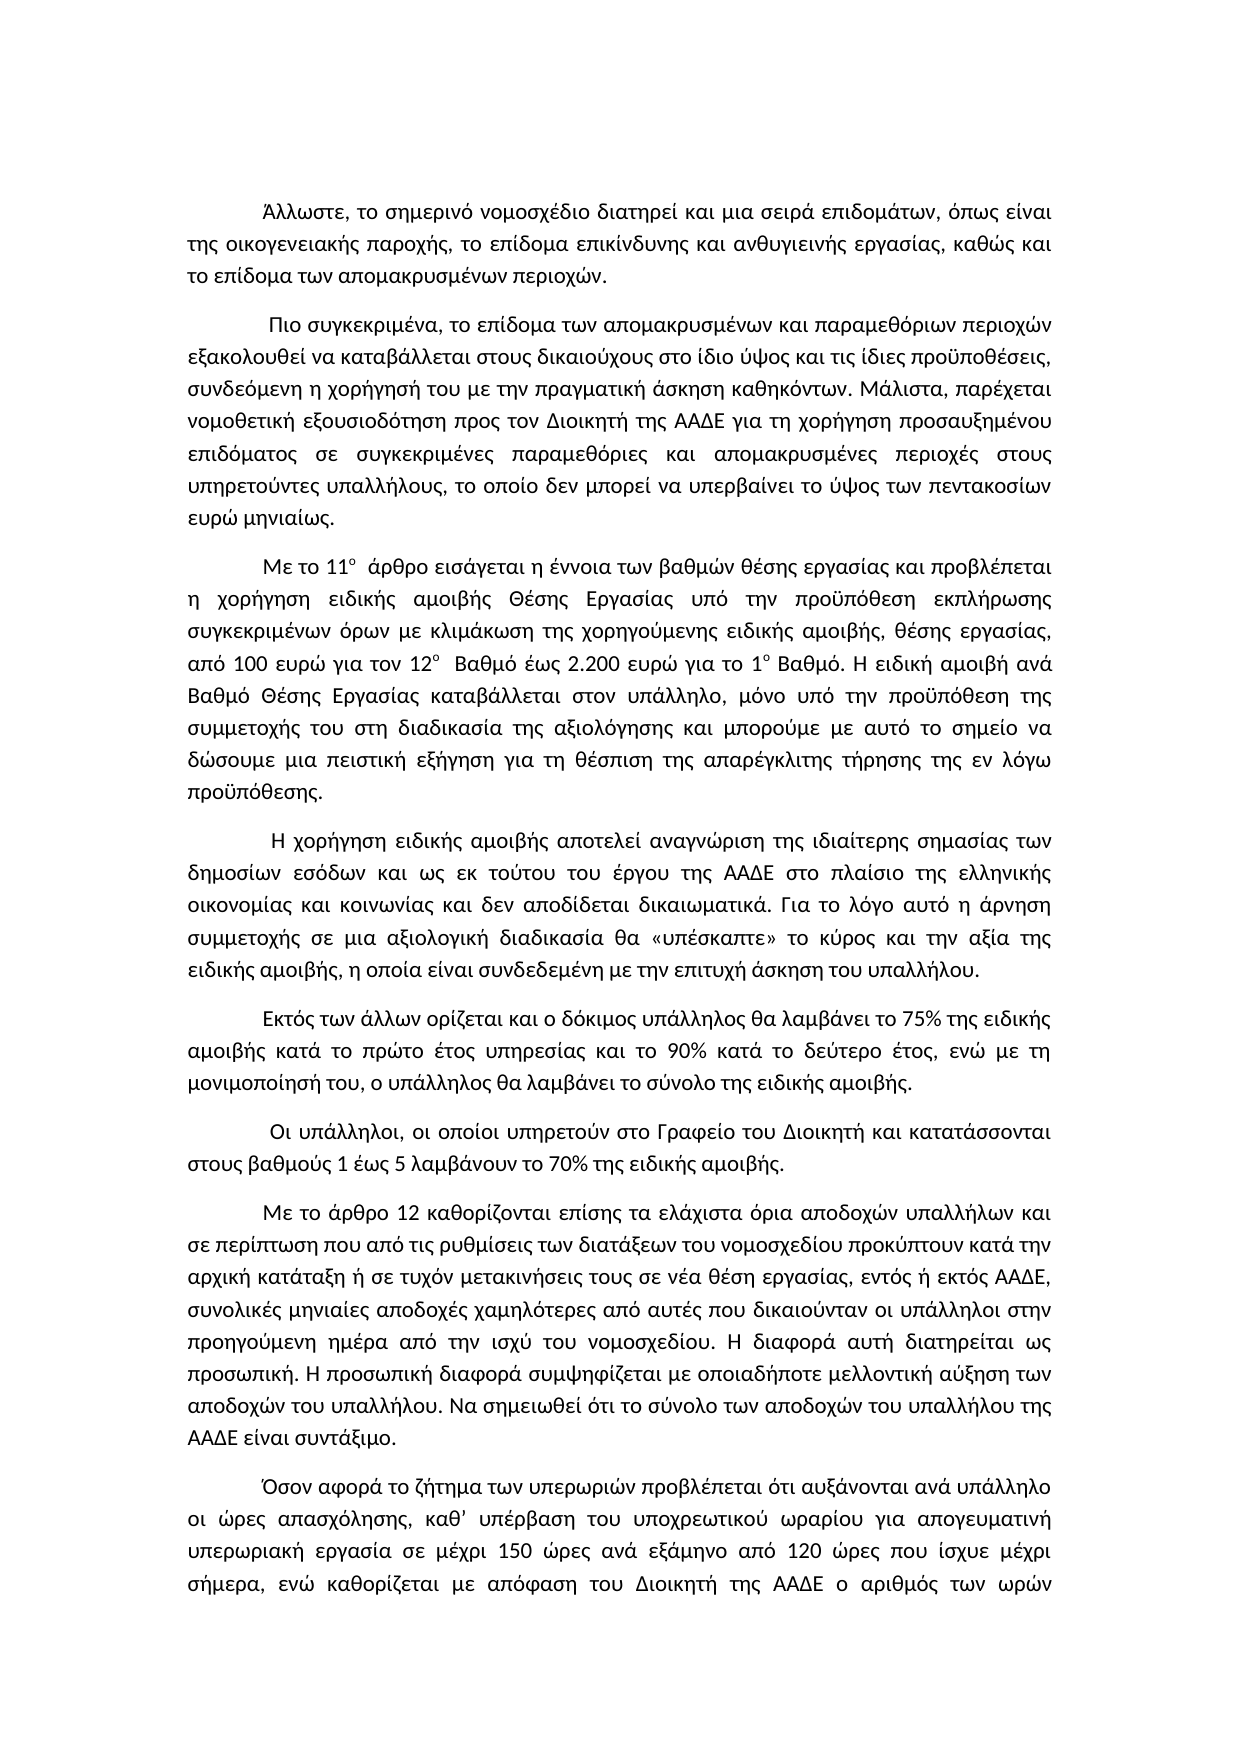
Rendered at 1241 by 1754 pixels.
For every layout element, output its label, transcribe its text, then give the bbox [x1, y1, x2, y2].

text Άλλωστε, το σημερινό νομοσχέδιο διατηρεί και μια σειρά επιδομάτων, όπως είναι της οικογενειακής παροχής, το επίδομα επικίνδυνης και ανθυγιεινής εργασίας, καθώς και το επίδομα των απομακρυσμένων περιοχών. [187, 197, 1053, 289]
text Με το 11ο άρθρο εισάγεται η έννοια των βαθμών θέσης εργασίας και προβλέπεται η χορήγηση ειδικής αμοιβής Θέσης Εργασίας υπό την προϋπόθεση εκπλήρωσης συγκεκριμένων όρων με κλιμάκωση της χορηγούμενης ειδικής αμοιβής, θέσης εργασίας, από 100 ευρώ για τον 12ο Βαθμό έως 2.200 ευρώ για το 1ο Βαθμό. Η ειδική αμοιβή ανά Βαθμό Θέσης Εργασίας καταβάλλεται στον υπάλληλο, μόνο υπό την προϋπόθεση της συμμετοχής του στη διαδικασία της αξιολόγησης και μπορούμε με αυτό το σημείο να δώσουμε μια πειστική εξήγηση για τη θέσπιση της απαρέγκλιτης τήρησης της εν λόγω προϋπόθεσης. [187, 552, 1053, 805]
text Οι υπάλληλοι, οι οποίοι υπηρετούν στο Γραφείο του Διοικητή και κατατάσσονται στους βαθμούς 1 έως 5 λαμβάνουν το 70% της ειδικής αμοιβής. [187, 1117, 1053, 1177]
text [187, 1472, 1053, 1597]
text Η χορήγηση ειδικής αμοιβής αποτελεί αναγνώριση της ιδιαίτερης σημασίας των δημοσίων εσόδων και ως εκ τούτου του έργου της ΑΑΔΕ στο πλαίσιο της ελληνικής οικονομίας και κοινωνίας και δεν αποδίδεται δικαιωματικά. Για το λόγο αυτό η άρνηση συμμετοχής σε μια αξιολογική διαδικασία θα «υπέσκαπτε» το κύρος και την αξία της ειδικής αμοιβής, η οποία είναι συνδεδεμένη με την επιτυχή άσκηση του υπαλλήλου. [187, 826, 1053, 983]
text Εκτός των άλλων ορίζεται και ο δόκιμος υπάλληλος θα λαμβάνει το 75% της ειδικής αμοιβής κατά το πρώτο έτος υπηρεσίας και το 90% κατά το δεύτερο έτος, ενώ με τη μονιμοποίησή του, ο υπάλληλος θα λαμβάνει το σύνολο της ειδικής αμοιβής. [187, 1004, 1053, 1096]
text Με το άρθρο 12 καθορίζονται επίσης τα ελάχιστα όρια αποδοχών υπαλλήλων και σε περίπτωση που από τις ρυθμίσεις των διατάξεων του νομοσχεδίου προκύπτουν κατά την αρχική κατάταξη ή σε τυχόν μετακινήσεις τους σε νέα θέση εργασίας, εντός ή εκτός ΑΑΔΕ, συνολικές μηνιαίες αποδοχές χαμηλότερες από αυτές που δικαιούνταν οι υπάλληλοι στην προηγούμενη ημέρα από την ισχύ του νομοσχεδίου. Η διαφορά αυτή διατηρείται ως προσωπική. Η προσωπική διαφορά συμψηφίζεται με οποιαδήποτε μελλοντική αύξηση των αποδοχών του υπαλλήλου. Να σημειωθεί ότι το σύνολο των αποδοχών του υπαλλήλου της ΑΑΔΕ είναι συντάξιμο. [187, 1198, 1053, 1451]
text Πιο συγκεκριμένα, το επίδομα των απομακρυσμένων και παραμεθόριων περιοχών εξακολουθεί να καταβάλλεται στους δικαιούχους στο ίδιο ύψος και τις ίδιες προϋποθέσεις, συνδεόμενη η χορήγησή του με την πραγματική άσκηση καθηκόντων. Μάλιστα, παρέχεται νομοθετική εξουσιοδότηση προς τον Διοικητή της ΑΑΔΕ για τη χορήγηση προσαυξημένου επιδόματος σε συγκεκριμένες παραμεθόριες και απομακρυσμένες περιοχές στους υπηρετούντες υπαλλήλους, το οποίο δεν μπορεί να υπερβαίνει το ύψος των πεντακοσίων ευρώ μηνιαίως. [187, 310, 1053, 531]
